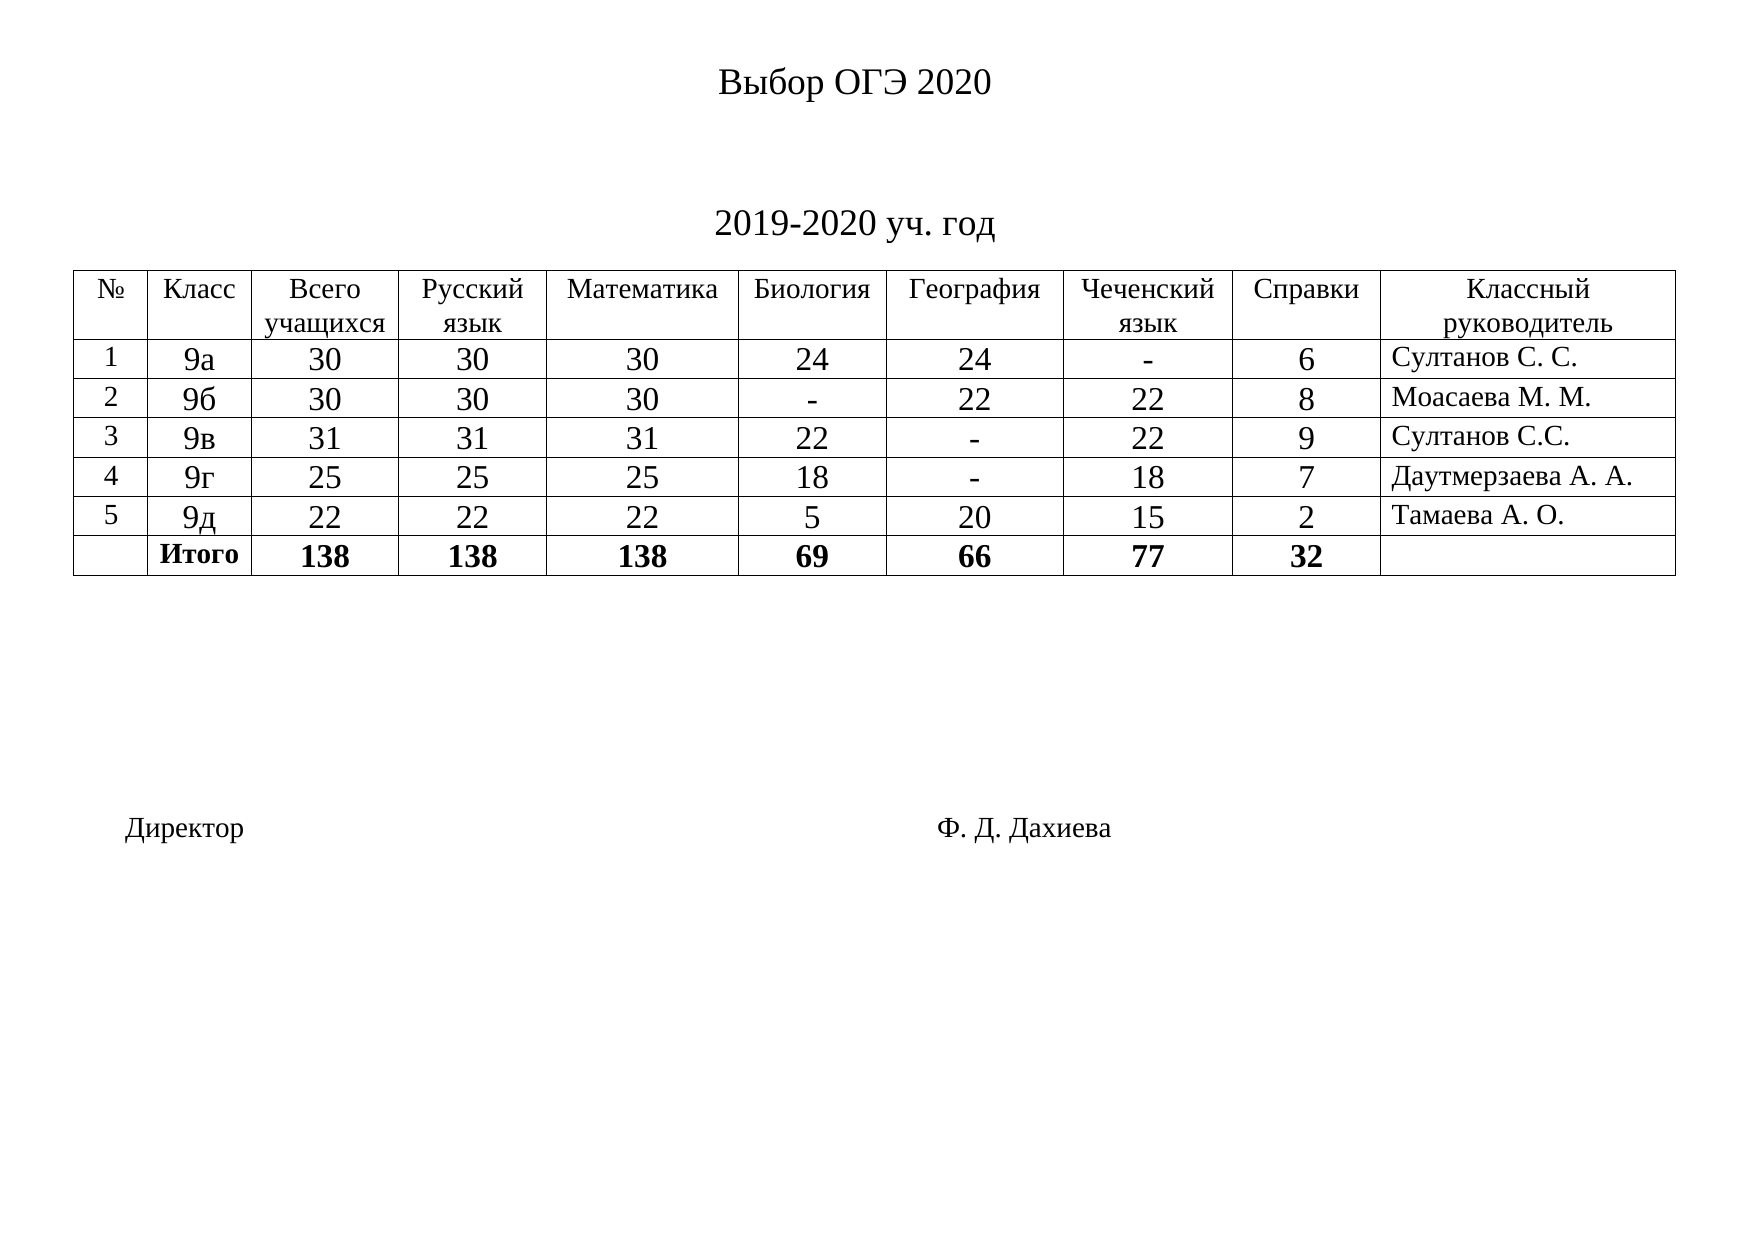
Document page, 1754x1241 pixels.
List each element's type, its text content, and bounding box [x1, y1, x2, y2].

table_cell 69 [739, 536, 886, 575]
text Выбор ОГЭ 2020 [74, 59, 1636, 102]
table_cell Султанов С.С. [1381, 418, 1675, 457]
table_header Русский язык [399, 271, 546, 338]
table_cell [74, 536, 147, 575]
table_cell 25 [399, 458, 546, 496]
table_cell 25 [252, 458, 398, 496]
table_cell 15 [1064, 497, 1232, 535]
table_cell - [739, 379, 886, 417]
table_cell 30 [252, 340, 398, 378]
table_cell 30 [252, 379, 398, 417]
table_cell Итого [148, 536, 251, 575]
text Директор Ф. Д. Дахиева [74, 811, 1636, 844]
table_cell 22 [887, 379, 1063, 417]
table_cell 22 [739, 418, 886, 457]
table_cell 5 [74, 497, 147, 535]
table_cell Султанов С. С. [1381, 340, 1675, 378]
table_header Чеченский язык [1064, 271, 1232, 338]
table_cell 30 [399, 340, 546, 378]
table_cell 22 [1064, 418, 1232, 457]
table_header Классный руководитель [1381, 271, 1675, 338]
table_cell 9а [148, 340, 251, 378]
table_cell 9г [148, 458, 251, 496]
table_cell 30 [547, 379, 738, 417]
table_cell 18 [1064, 458, 1232, 496]
table_cell 31 [547, 418, 738, 457]
table_cell 3 [74, 418, 147, 457]
table_cell 77 [1064, 536, 1232, 575]
table_cell Даутмерзаева А. А. [1381, 458, 1675, 496]
table_cell [1381, 536, 1675, 575]
table_cell 32 [1233, 536, 1380, 575]
table_cell 18 [739, 458, 886, 496]
table_cell - [887, 418, 1063, 457]
table_cell 25 [547, 458, 738, 496]
table_header География [887, 271, 1063, 338]
table_cell Тамаева А. О. [1381, 497, 1675, 535]
table_cell 20 [887, 497, 1063, 535]
table_cell 2 [74, 379, 147, 417]
table_cell 6 [1233, 340, 1380, 378]
table_cell 66 [887, 536, 1063, 575]
table_header Класс [148, 271, 251, 338]
text 2019-2020 уч. год [74, 200, 1636, 243]
table_cell 31 [252, 418, 398, 457]
table_cell 1 [74, 340, 147, 378]
table_cell 9 [1233, 418, 1380, 457]
table_header Математика [547, 271, 738, 338]
table_cell 30 [399, 379, 546, 417]
table_cell 9б [148, 379, 251, 417]
table_cell 8 [1233, 379, 1380, 417]
table_cell 30 [547, 340, 738, 378]
table_cell 22 [252, 497, 398, 535]
table_header Биология [739, 271, 886, 338]
table_cell 24 [739, 340, 886, 378]
table_cell 31 [399, 418, 546, 457]
table_cell 4 [74, 458, 147, 496]
table_cell 9д [148, 497, 251, 535]
table_cell 2 [1233, 497, 1380, 535]
table_cell - [1064, 340, 1232, 378]
table_cell 24 [887, 340, 1063, 378]
table_cell 22 [547, 497, 738, 535]
table_cell 138 [399, 536, 546, 575]
table_cell 138 [547, 536, 738, 575]
table_cell 22 [399, 497, 546, 535]
table_header Справки [1233, 271, 1380, 338]
table_header № [74, 271, 147, 338]
table_cell 9в [148, 418, 251, 457]
table_cell 22 [1064, 379, 1232, 417]
table_cell Моасаева М. М. [1381, 379, 1675, 417]
table_header Всего учащихся [252, 271, 398, 338]
table_cell 7 [1233, 458, 1380, 496]
table_cell 138 [252, 536, 398, 575]
table_cell - [887, 458, 1063, 496]
table_cell 5 [739, 497, 886, 535]
